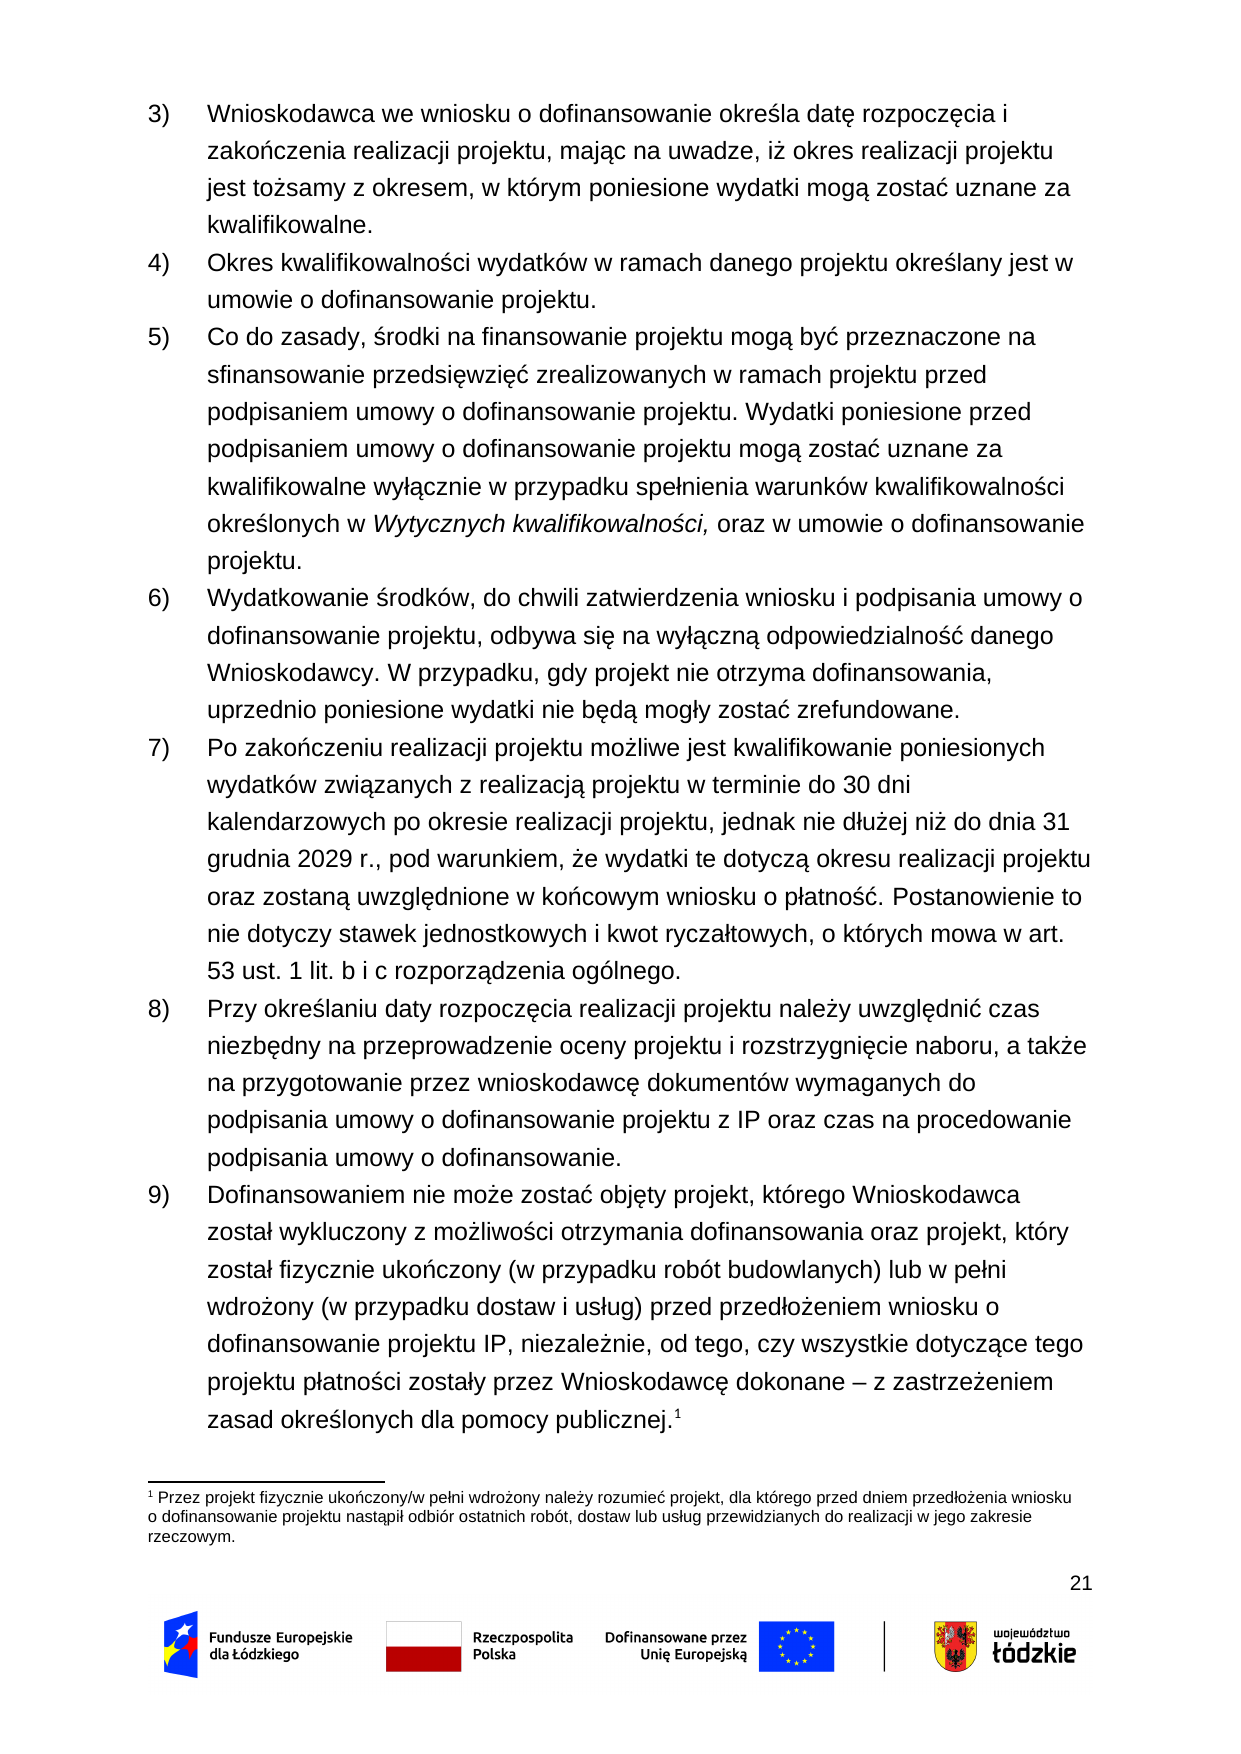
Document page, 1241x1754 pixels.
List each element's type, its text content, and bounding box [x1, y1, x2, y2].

list Dofinansowaniem nie może zostać objęty projekt, którego Wnioskodawca został wykluczony z możliwości otrzymania dofinansowania oraz projekt, który został fizycznie ukończony (w przypadku robót budowlanych) lub w pełni wdrożony (w przypadku dostaw i usług) przed przedłożeniem wniosku o dofinansowanie projektu IP, niezależnie, od tego, czy wszystkie dotyczące tego projektu płatności zostały przez Wnioskodawcę dokonane – z zastrzeżeniem zasad określonych dla pomocy publicznej. [148, 1180, 1092, 1434]
list Wydatkowanie środków, do chwili zatwierdzenia wniosku i podpisania umowy o dofinansowanie projektu, odbywa się na wyłączną odpowiedzialność danego Wnioskodawcy. W przypadku, gdy projekt nie otrzyma dofinansowania, uprzednio poniesione wydatki nie będą mogły zostać zrefundowane. [148, 583, 1092, 724]
list Wnioskodawca we wniosku o dofinansowanie określa datę rozpoczęcia i zakończenia realizacji projektu, mając na uwadze, iż okres realizacji projektu jest tożsamy z okresem, w którym poniesione wydatki mogą zostać uznane za kwalifikowalne. [148, 99, 1092, 239]
list Co do zasady, środki na finansowanie projektu mogą być przeznaczone na sfinansowanie przedsięwzięć zrealizowanych w ramach projektu przed podpisaniem umowy o dofinansowanie projektu. Wydatki poniesione przed podpisaniem umowy o dofinansowanie projektu mogą zostać uznane za kwalifikowalne wyłącznie w przypadku spełnienia warunków kwalifikowalności określonych w Wytycznych kwalifikowalności, oraz w umowie o dofinansowanie projektu. [148, 322, 1092, 575]
list Przy określaniu daty rozpoczęcia realizacji projektu należy uwzględnić czas niezbędny na przeprowadzenie oceny projektu i rozstrzygnięcie naboru, a także na przygotowanie przez wnioskodawcę dokumentów wymaganych do podpisania umowy o dofinansowanie projektu z IP oraz czas na procedowanie podpisania umowy o dofinansowanie. [148, 994, 1092, 1172]
list Po zakończeniu realizacji projektu możliwe jest kwalifikowanie poniesionych wydatków związanych z realizacją projektu w terminie do 30 dni kalendarzowych po okresie realizacji projektu, jednak nie dłużej niż do dnia 31 grudnia 2029 r., pod warunkiem, że wydatki te dotyczą okresu realizacji projektu oraz zostaną uwzględnione w końcowym wniosku o płatność. Postanowienie to nie dotyczy stawek jednostkowych i kwot ryczałtowych, o których mowa w art. 53 ust. 1 lit. b i c rozporządzenia ogólnego. [148, 733, 1092, 985]
list Okres kwalifikowalności wydatków w ramach danego projektu określany jest w umowie o dofinansowanie projektu. [148, 248, 1092, 314]
picture [147, 1594, 1093, 1695]
